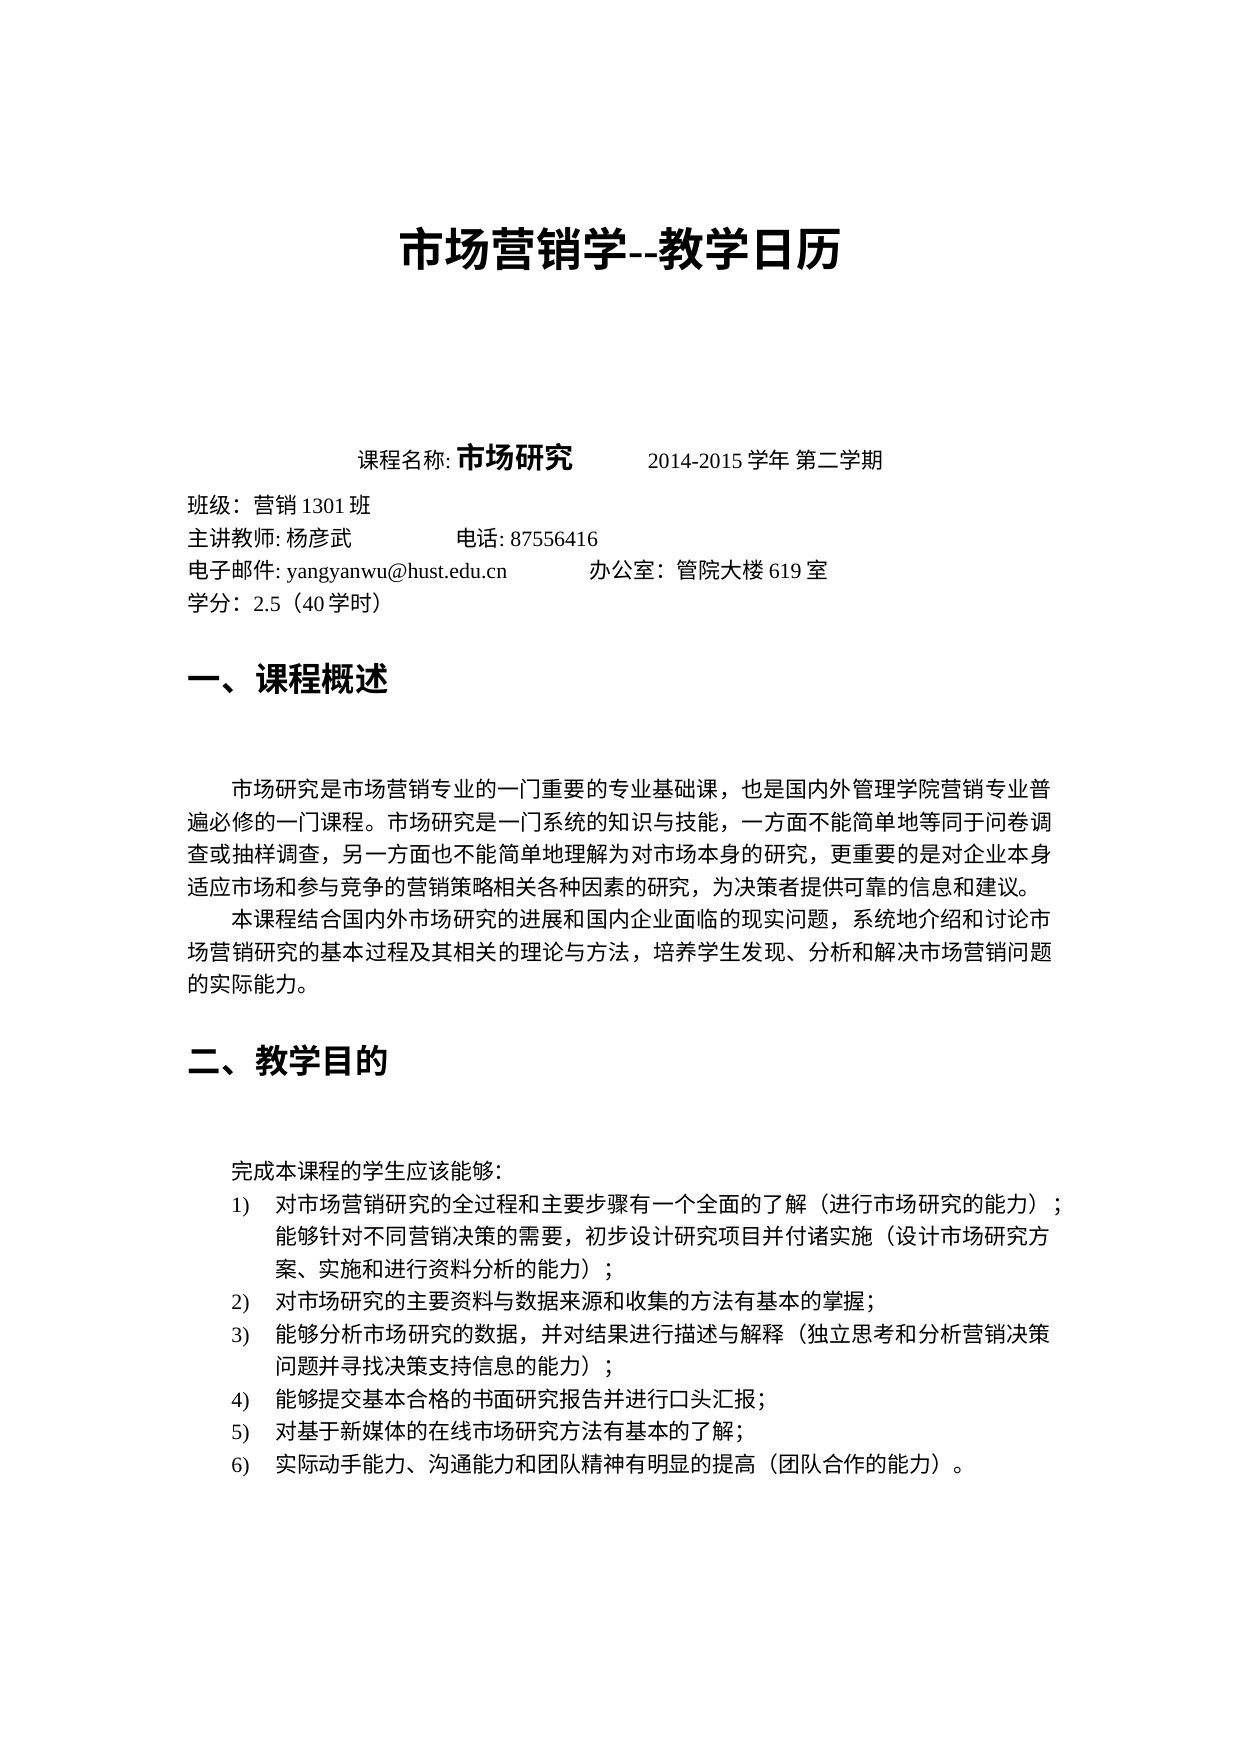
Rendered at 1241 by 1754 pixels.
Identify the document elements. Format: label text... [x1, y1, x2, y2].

text 完成本课程的学生应该能够： [187, 1154, 1053, 1186]
text 电子邮件: yangyanwu@hust.edu.cn 办公室：管院大楼619室 [187, 553, 1053, 585]
text 本课程结合国内外市场研究的进展和国内企业面临的现实问题，系统地介绍和讨论市场营销研究的基本过程及其相关的理论与方法，培养学生发现、分析和解决市场营销问题的实际能力。 [187, 902, 1053, 999]
subtitle 教学目的 [187, 1027, 1053, 1092]
list 实际动手能力、沟通能力和团队精神有明显的提高（团队合作的能力）。 [231, 1446, 1053, 1479]
list 对市场营销研究的全过程和主要步骤有一个全面的了解（进行市场研究的能力）；能够针对不同营销决策的需要，初步设计研究项目并付诸实施（设计市场研究方案、实施和进行资料分析的能力）； [231, 1186, 1053, 1284]
text 班级：营销1301班 [187, 488, 1053, 520]
subtitle 市场营销学--教学日历 [187, 197, 1053, 295]
list 能够提交基本合格的书面研究报告并进行口头汇报； [231, 1381, 1053, 1414]
text 市场研究是市场营销专业的一门重要的专业基础课，也是国内外管理学院营销专业普遍必修的一门课程。市场研究是一门系统的知识与技能，一方面不能简单地等同于问卷调查或抽样调查，另一方面也不能简单地理解为对市场本身的研究，更重要的是对企业本身适应市场和参与竞争的营销策略相关各种因素的研究，为决策者提供可靠的信息和建议。 [187, 772, 1053, 902]
text 主讲教师: 杨彦武 电话: 87556416 [187, 520, 1053, 553]
text 课程名称: 市场研究 2014-2015学年 第二学期 [187, 423, 1053, 488]
list 能够分析市场研究的数据，并对结果进行描述与解释（独立思考和分析营销决策问题并寻找决策支持信息的能力）； [231, 1316, 1053, 1381]
text 学分：2.5（40学时） [187, 585, 1053, 618]
subtitle 课程概述 [187, 645, 1053, 710]
list 对基于新媒体的在线市场研究方法有基本的了解； [231, 1414, 1053, 1446]
list 对市场研究的主要资料与数据来源和收集的方法有基本的掌握； [231, 1284, 1053, 1316]
